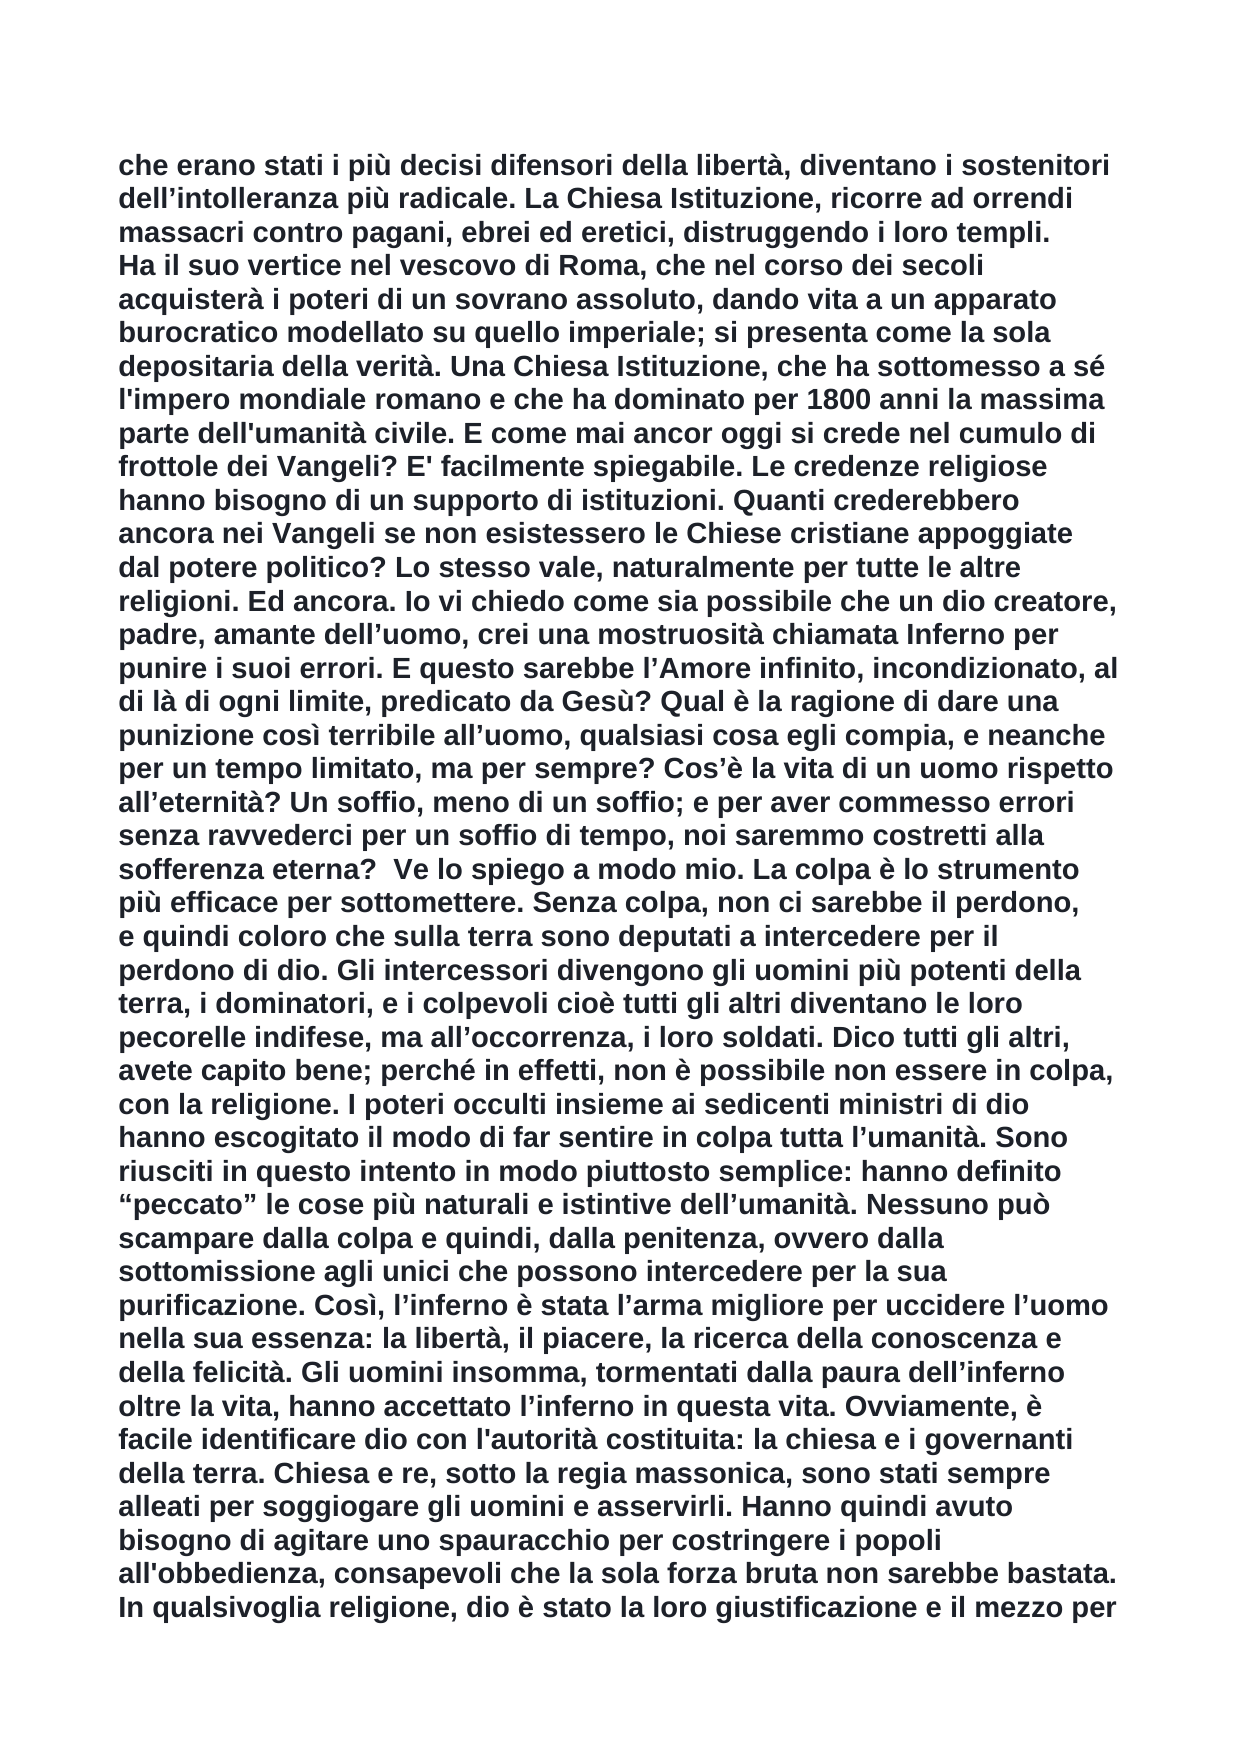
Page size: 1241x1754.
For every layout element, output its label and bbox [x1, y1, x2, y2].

text [118, 148, 1122, 1623]
